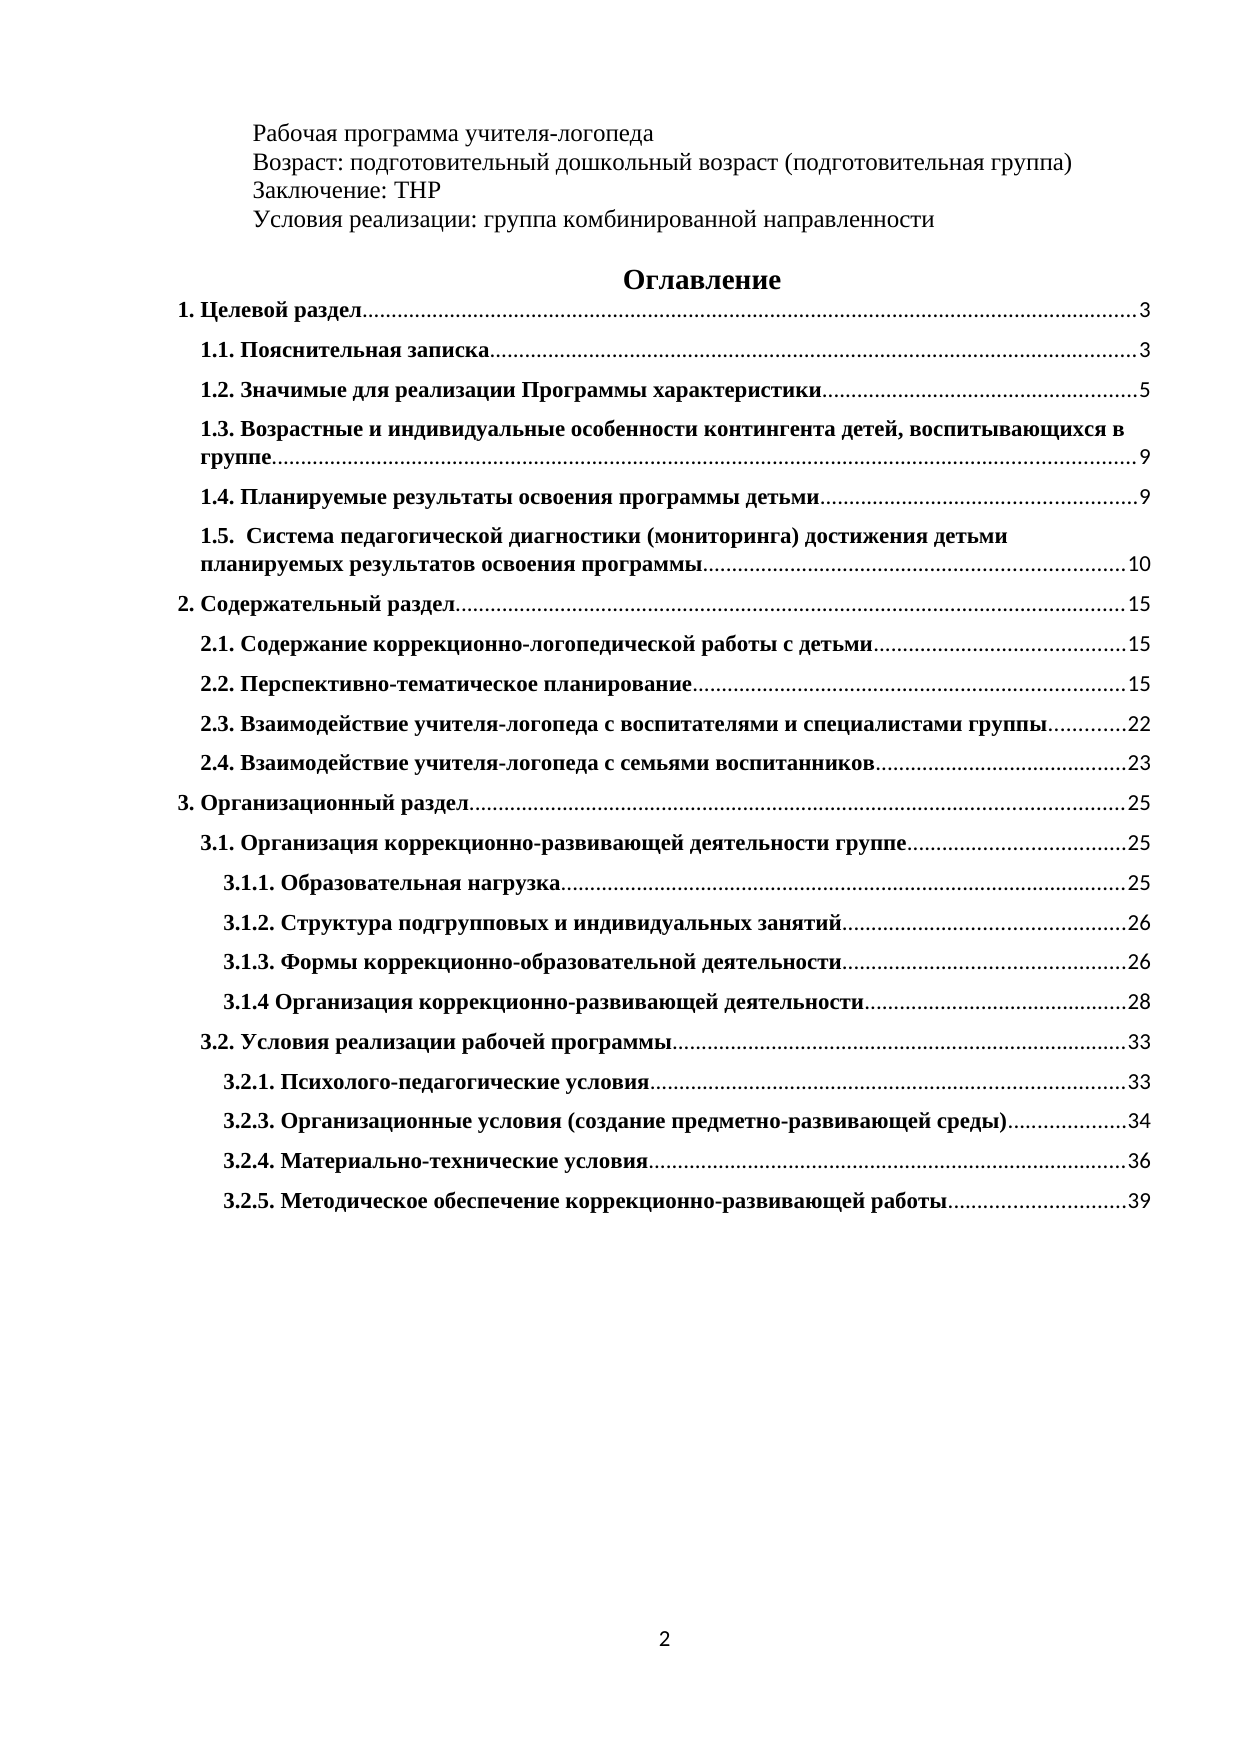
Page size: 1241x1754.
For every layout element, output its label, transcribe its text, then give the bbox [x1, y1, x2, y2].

text Возраст: подготовительный дошкольный возраст (подготовительная группа) [177, 147, 1152, 176]
text Условия реализации: группа комбинированной направленности [177, 204, 1152, 233]
text Рабочая программа учителя-логопеда [177, 118, 1152, 147]
text Заключение: ТНР [177, 176, 1152, 204]
